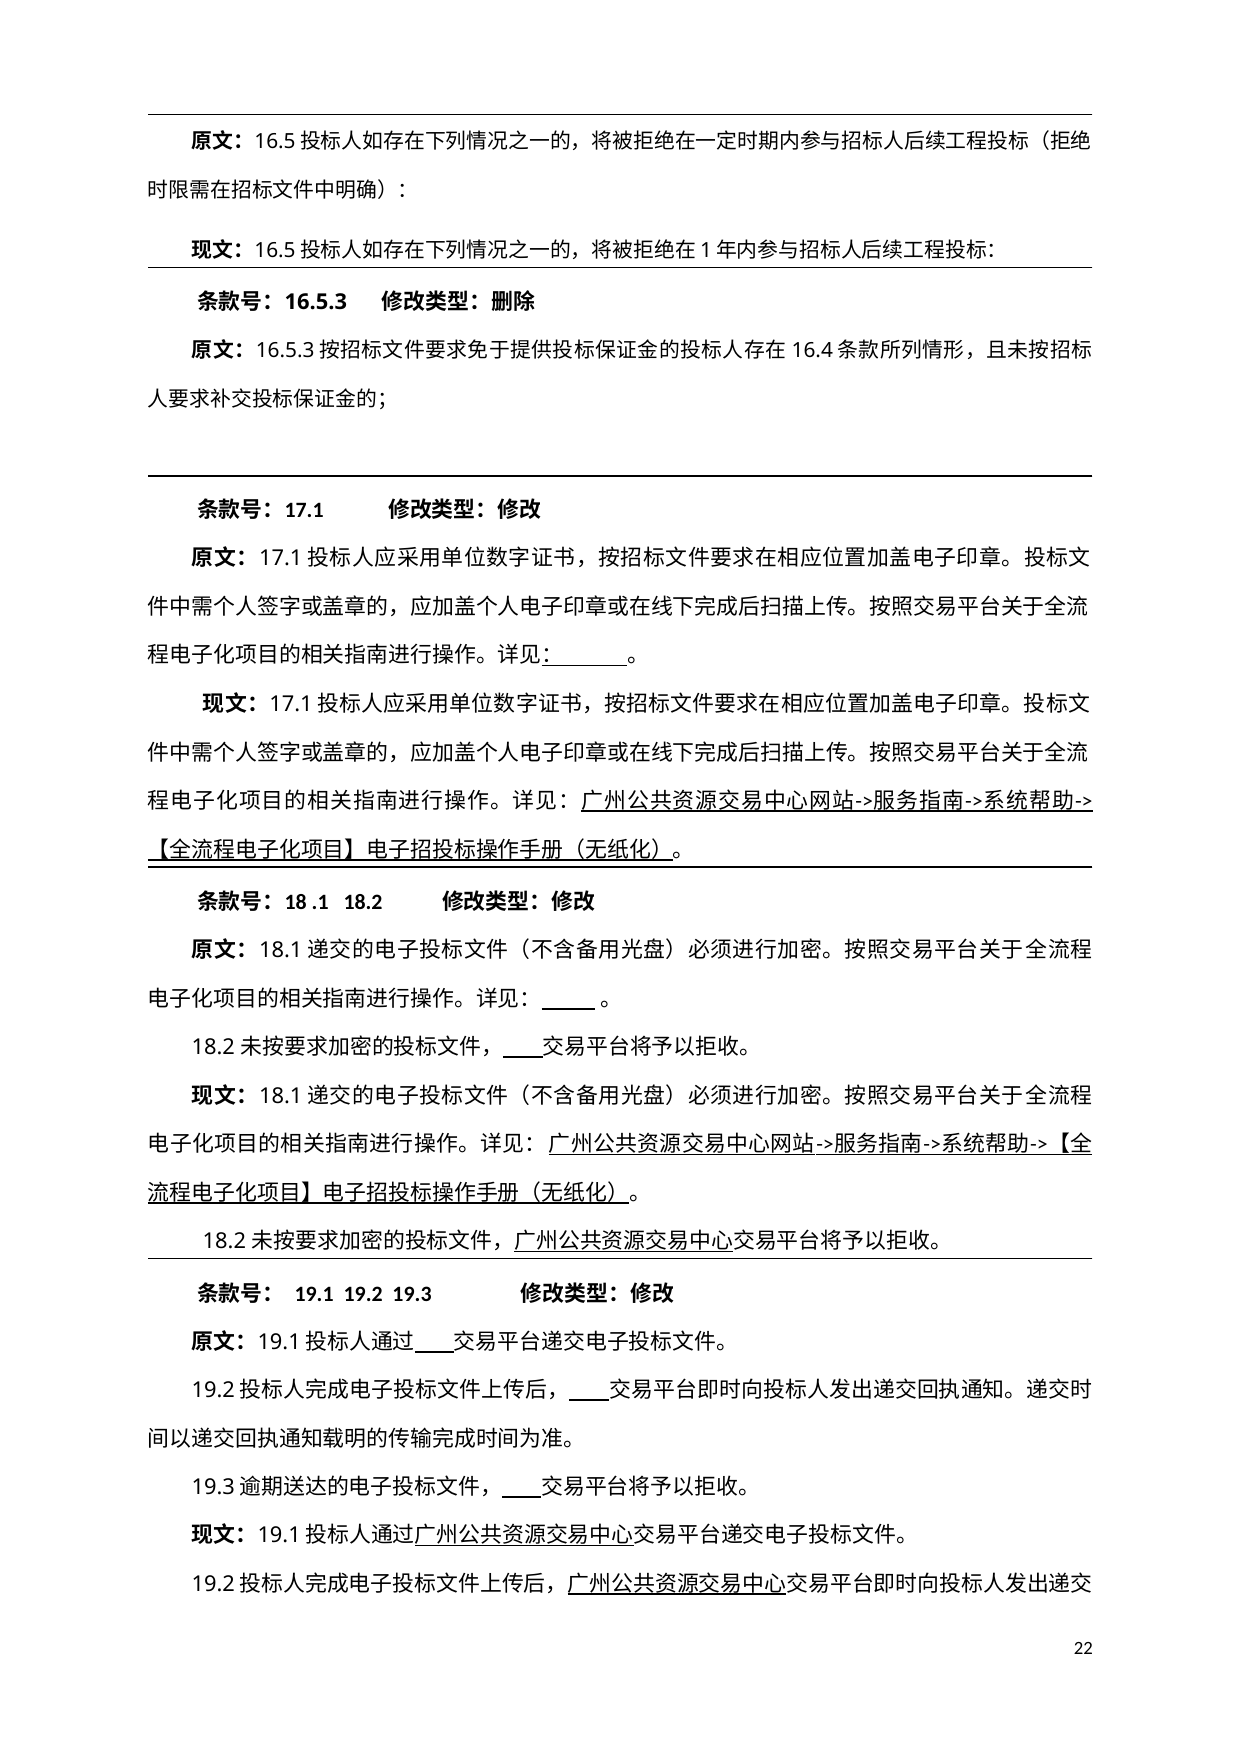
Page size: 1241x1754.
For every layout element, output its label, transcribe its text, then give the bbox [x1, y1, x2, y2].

text 19.3逾期送达的电子投标文件， 交易平台将予以拒收。 [148, 1469, 1092, 1501]
text 原文：16.5投标人如存在下列情况之一的，将被拒绝在一定时期内参与招标人后续工程投标（拒绝时限需在招标文件中明确）： [148, 123, 1092, 205]
text 19.2投标人完成电子投标文件上传后， 交易平台即时向投标人发出递交回执通知。递交时间以递交回执通知载明的传输完成时间为准。 [148, 1372, 1092, 1453]
text 条款号： 19.1 19.2 19.3 修改类型：修改 [148, 1275, 1092, 1308]
text 18.2 未按要求加密的投标文件， 交易平台将予以拒收。 [148, 1029, 1092, 1061]
text 原文：17.1投标人应采用单位数字证书，按招标文件要求在相应位置加盖电子印章。投标文件中需个人签字或盖章的，应加盖个人电子印章或在线下完成后扫描上传。按照交易平台关于全流程电子化项目的相关指南进行操作。详见： 。 [148, 539, 1092, 669]
text 条款号：18 .1 18.2 修改类型：修改 [148, 883, 1092, 916]
text 现文：18.1递交的电子投标文件（不含备用光盘）必须进行加密。按照交易平台关于全流程电子化项目的相关指南进行操作。详见：广州公共资源交易中心网站->服务指南->系统帮助->【全流程电子化项目】电子招投标操作手册（无纸化）。 [148, 1077, 1092, 1207]
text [148, 1566, 1092, 1598]
text 原文：19.1投标人通过 交易平台递交电子投标文件。 [148, 1323, 1092, 1356]
text 现文：17.1投标人应采用单位数字证书，按招标文件要求在相应位置加盖电子印章。投标文件中需个人签字或盖章的，应加盖个人电子印章或在线下完成后扫描上传。按照交易平台关于全流程电子化项目的相关指南进行操作。详见：广州公共资源交易中心网站->服务指南->系统帮助->【全流程电子化项目】电子招投标操作手册（无纸化）。 [148, 685, 1092, 866]
text 现文：16.5投标人如存在下列情况之一的，将被拒绝在1年内参与招标人后续工程投标： [148, 232, 1092, 267]
text 条款号：16.5.3 修改类型：删除 [148, 284, 1092, 316]
text 原文：16.5.3按招标文件要求免于提供投标保证金的投标人存在16.4条款所列情形，且未按招标人要求补交投标保证金的； [148, 332, 1092, 413]
text 条款号：17.1 修改类型：修改 [148, 491, 1092, 524]
text 原文：18.1递交的电子投标文件（不含备用光盘）必须进行加密。按照交易平台关于全流程电子化项目的相关指南进行操作。详见： 。 [148, 932, 1092, 1013]
text 现文：19.1投标人通过广州公共资源交易中心交易平台递交电子投标文件。 [148, 1517, 1092, 1550]
text 18.2 未按要求加密的投标文件，广州公共资源交易中心交易平台将予以拒收。 [148, 1223, 1092, 1258]
